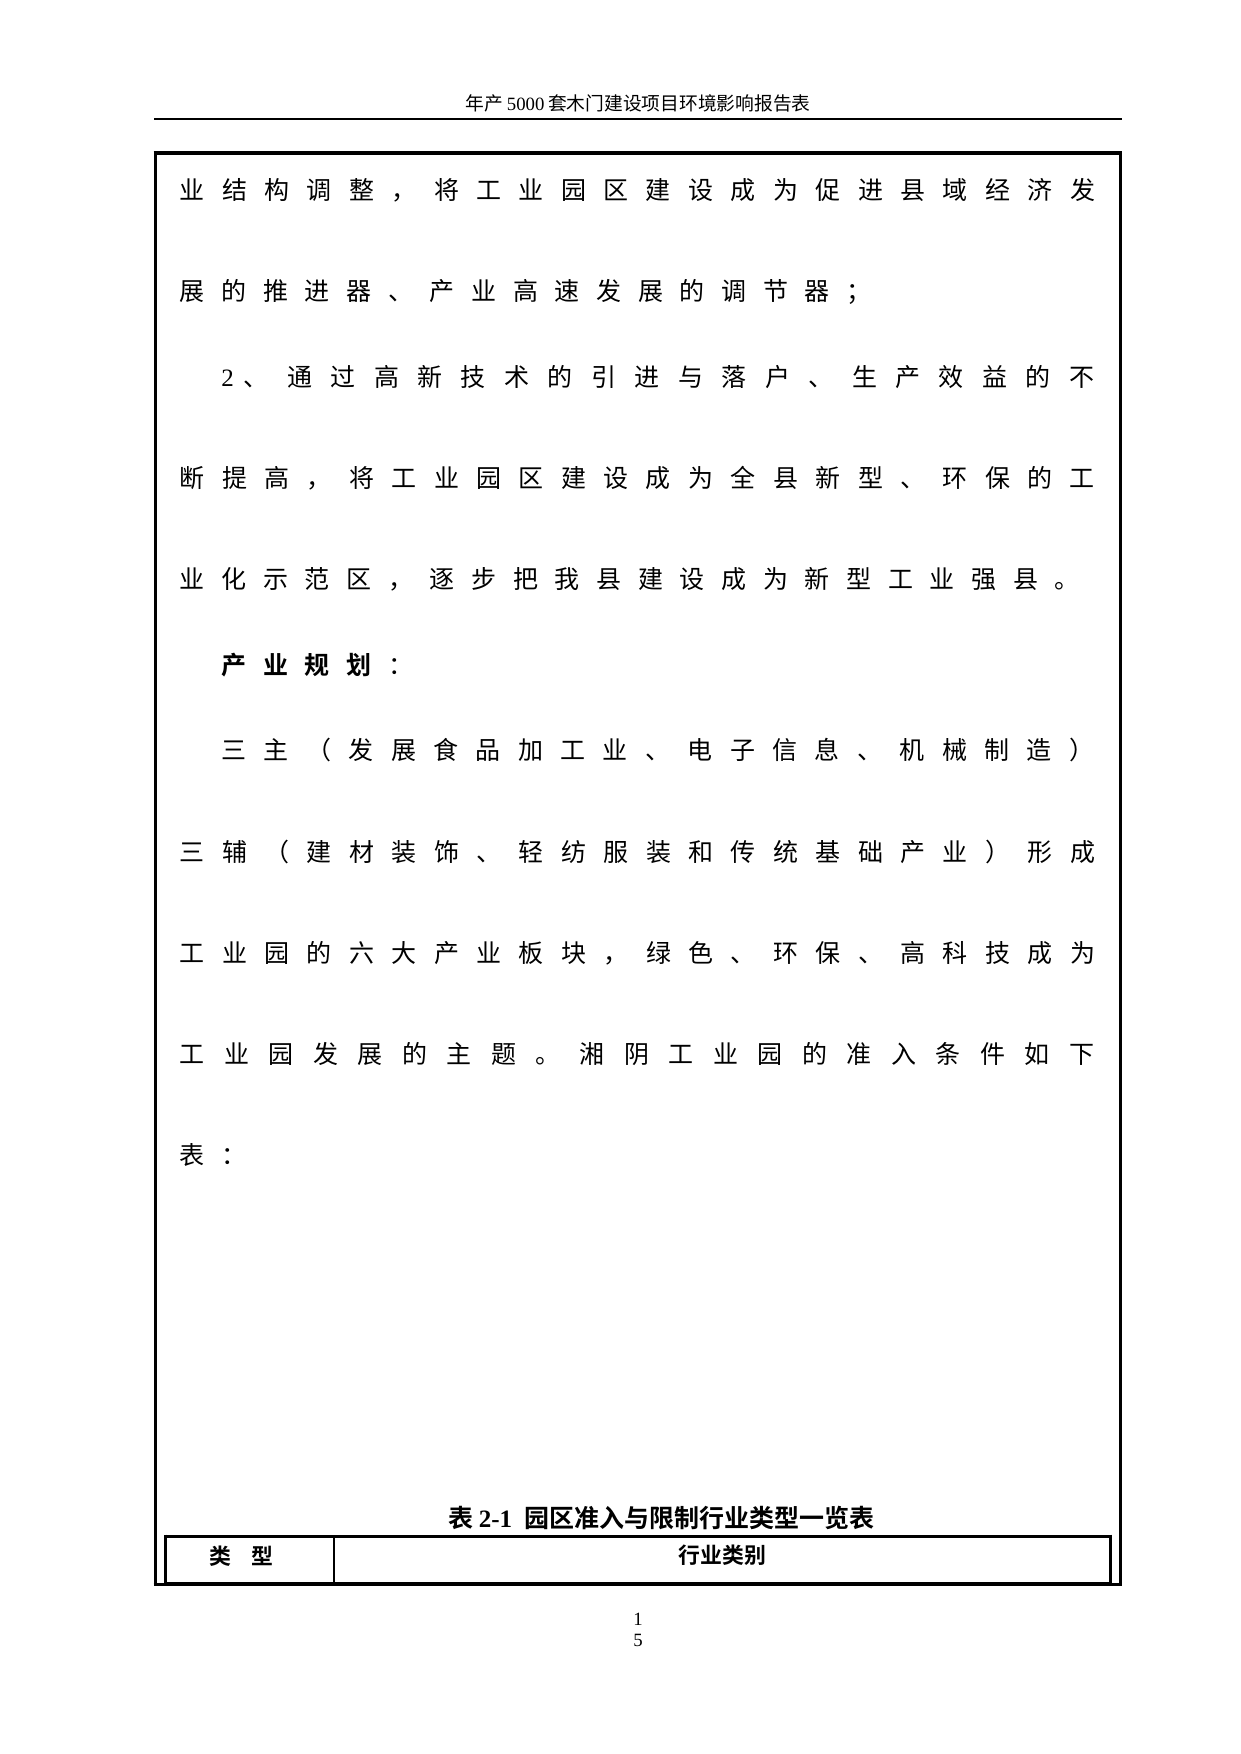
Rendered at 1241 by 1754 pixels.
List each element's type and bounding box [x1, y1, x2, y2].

table_header [157, 155, 1119, 1583]
